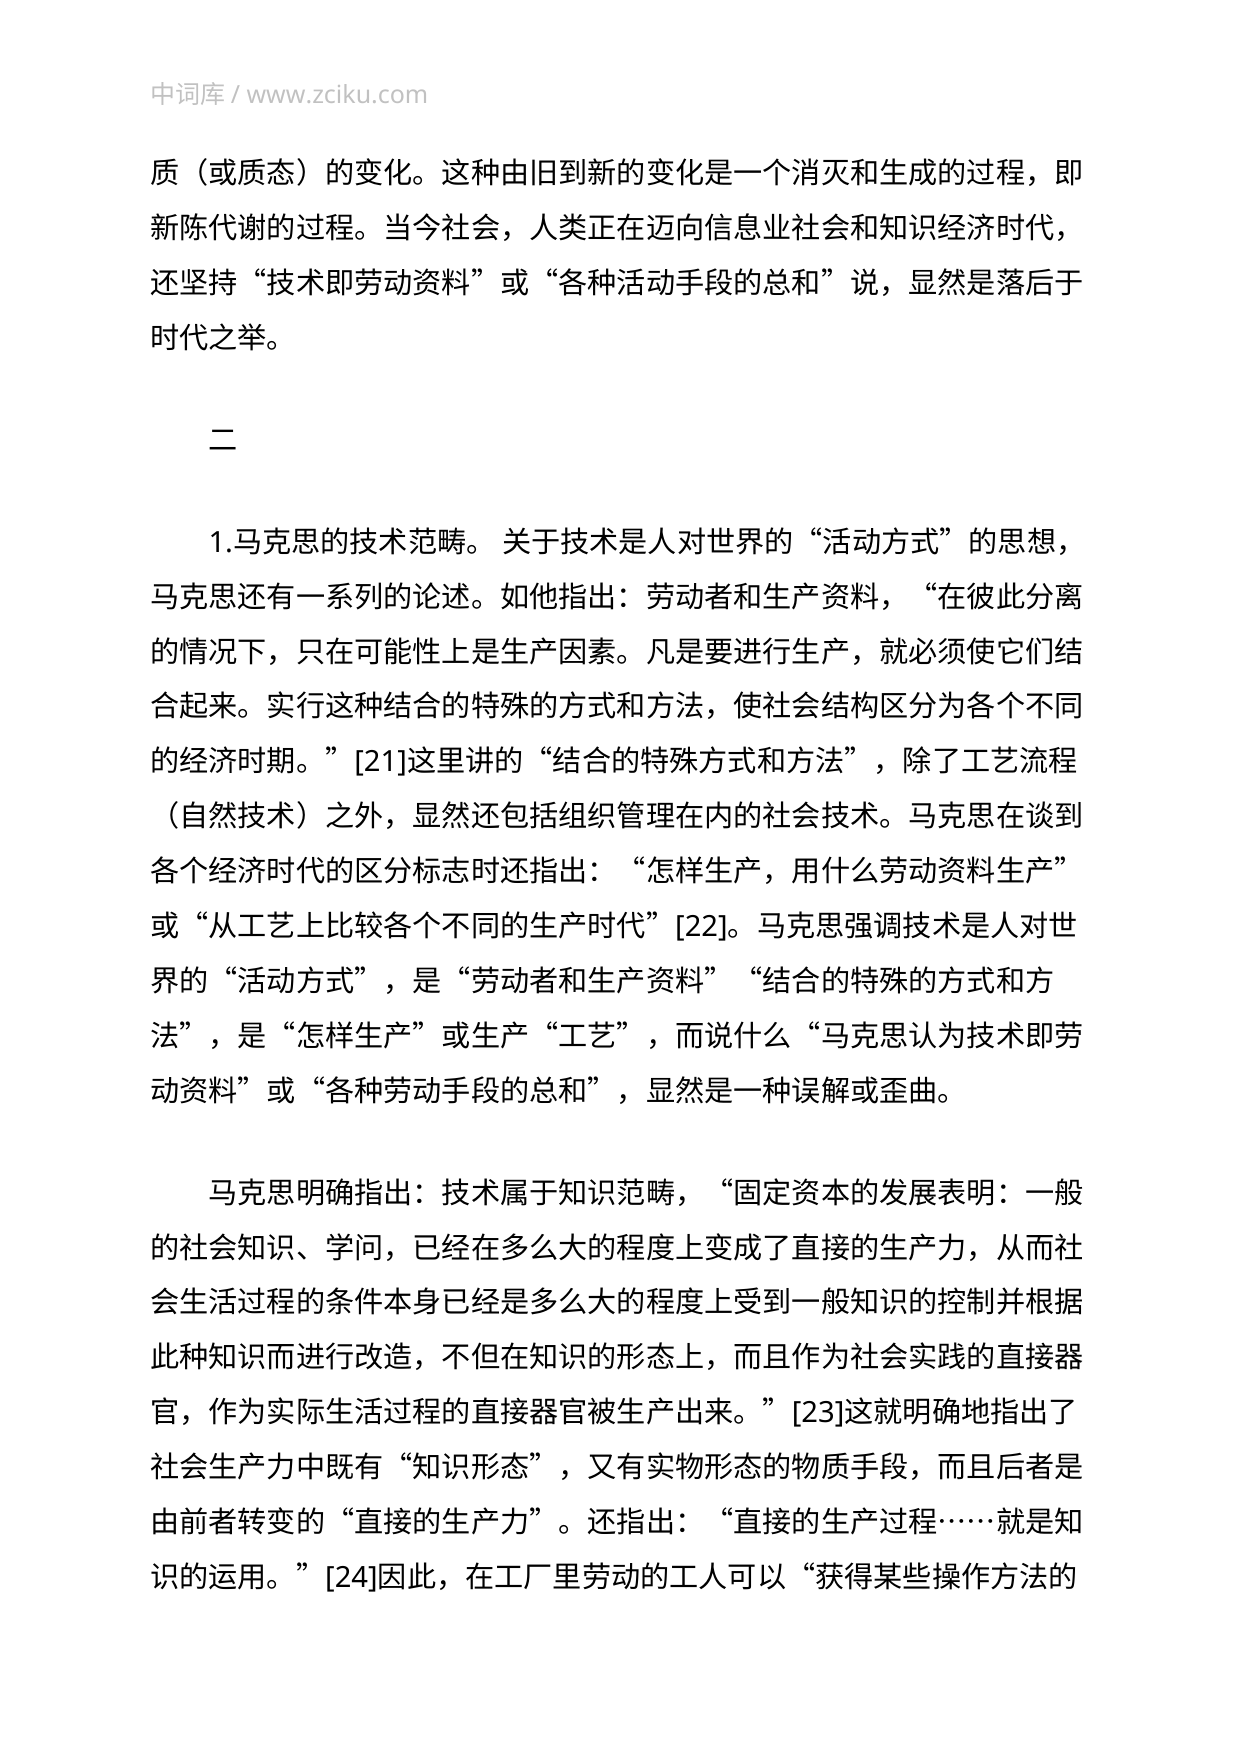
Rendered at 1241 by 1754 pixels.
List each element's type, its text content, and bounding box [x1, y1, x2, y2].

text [150, 1169, 1090, 1596]
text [150, 150, 1090, 357]
text 二 [150, 416, 1090, 459]
text 1.马克思的技术范畴。 关于技术是人对世界的“活动方式”的思想，马克思还有一系列的论述。如他指出：劳动者和生产资料，“在彼此分离的情况下，只在可能性上是生产因素。凡是要进行生产，就必须使它们结合起来。实行这种结合的特殊的方式和方法，使社会结构区分为各个不同的经济时期。”[21]这里讲的“结合的特殊方式和方法”，除了工艺流程（自然技术）之外，显然还包括组织管理在内的社会技术。马克思在谈到各个经济时代的区分标志时还指出：“怎样生产，用什么劳动资料生产”或“从工艺上比较各个不同的生产时代”[22]。马克思强调技术是人对世界的“活动方式”，是“劳动者和生产资料”“结合的特殊的方式和方法”，是“怎样生产”或生产“工艺”，而说什么“马克思认为技术即劳动资料”或“各种劳动手段的总和”，显然是一种误解或歪曲。 [150, 518, 1090, 1110]
